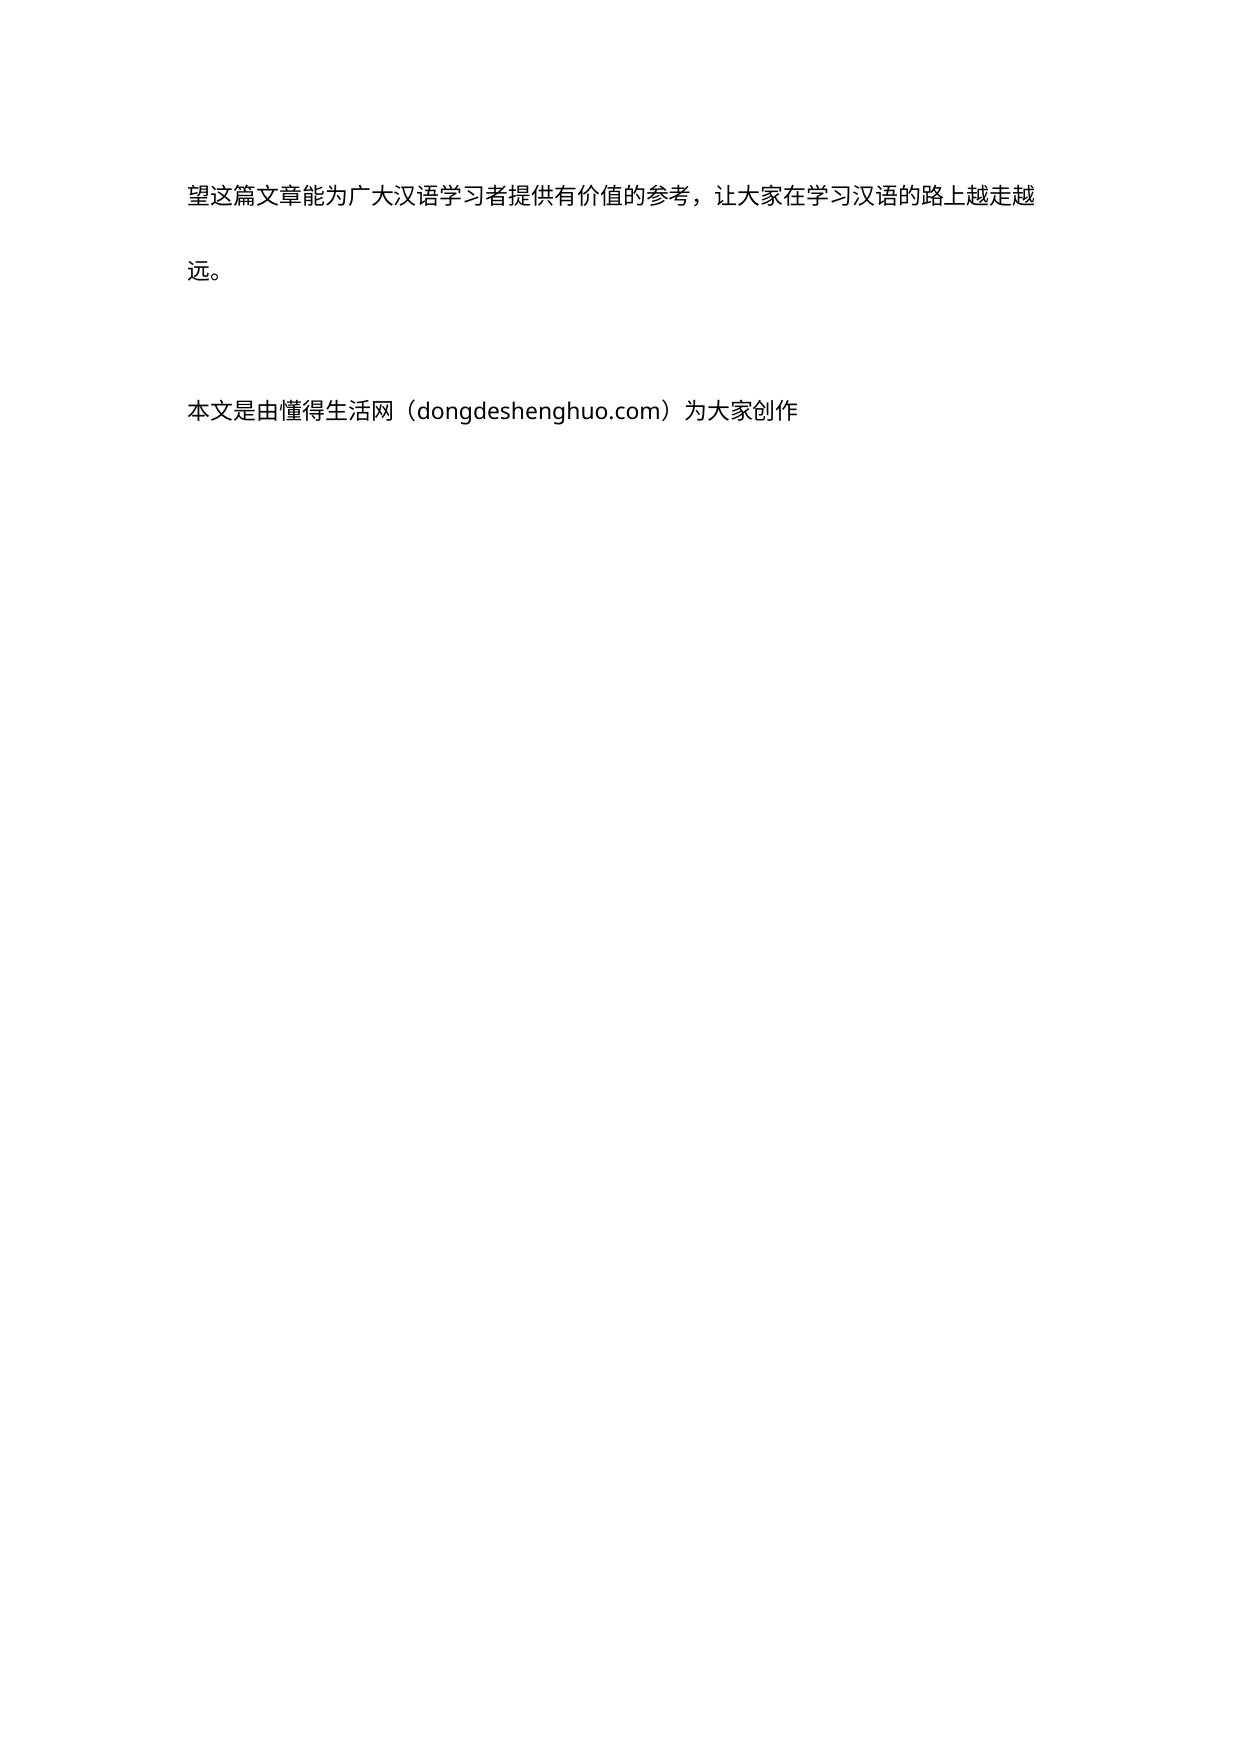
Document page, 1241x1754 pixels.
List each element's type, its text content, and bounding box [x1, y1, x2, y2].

text 本文是由懂得生活网（dongdeshenghuo.com）为大家创作 [187, 377, 1053, 442]
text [187, 162, 1053, 302]
